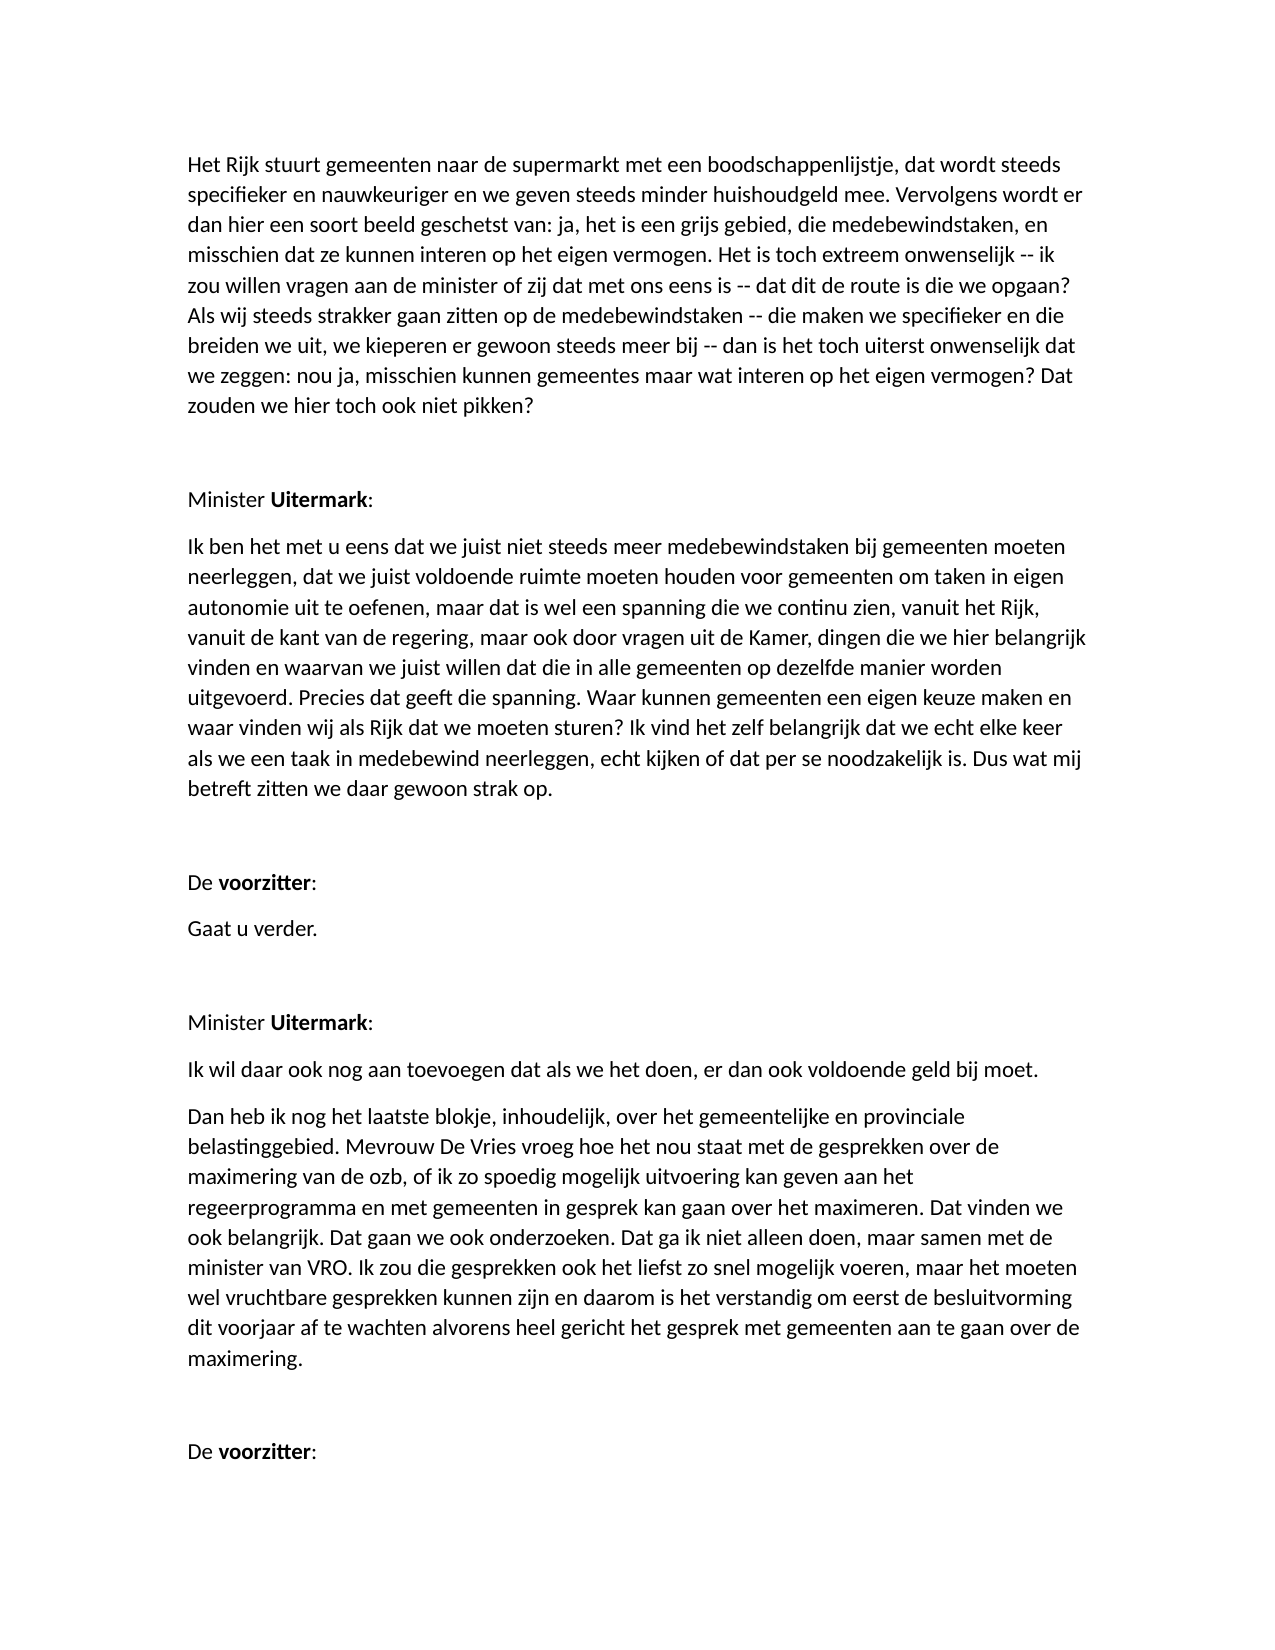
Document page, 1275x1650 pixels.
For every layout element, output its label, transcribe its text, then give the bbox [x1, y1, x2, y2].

text Ik wil daar ook nog aan toevoegen dat als we het doen, er dan ook voldoende geld bij moet. [187, 1055, 1087, 1083]
text Minister Uitermark: [187, 1008, 1087, 1036]
text De voorzitter: [187, 1437, 1087, 1466]
text Ik ben het met u eens dat we juist niet steeds meer medebewindstaken bij gemeenten moeten neerleggen, dat we juist voldoende ruimte moeten houden voor gemeenten om taken in eigen autonomie uit te oefenen, maar dat is wel een spanning die we continu zien, vanuit het Rijk, vanuit de kant van de regering, maar ook door vragen uit de Kamer, dingen die we hier belangrijk vinden en waarvan we juist willen dat die in alle gemeenten op dezelfde manier worden uitgevoerd. Precies dat geeft die spanning. Waar kunnen gemeenten een eigen keuze maken en waar vinden wij als Rijk dat we moeten sturen? Ik vind het zelf belangrijk dat we echt elke keer als we een taak in medebewind neerleggen, echt kijken of dat per se noodzakelijk is. Dus wat mij betreft zitten we daar gewoon strak op. [187, 532, 1087, 802]
text De voorzitter: [187, 868, 1087, 896]
text Dan heb ik nog het laatste blokje, inhoudelijk, over het gemeentelijke en provinciale belastinggebied. Mevrouw De Vries vroeg hoe het nou staat met de gesprekken over de maximering van de ozb, of ik zo spoedig mogelijk uitvoering kan geven aan het regeerprogramma en met gemeenten in gesprek kan gaan over het maximeren. Dat vinden we ook belangrijk. Dat gaan we ook onderzoeken. Dat ga ik niet alleen doen, maar samen met de minister van VRO. Ik zou die gesprekken ook het liefst zo snel mogelijk voeren, maar het moeten wel vruchtbare gesprekken kunnen zijn en daarom is het verstandig om eerst de besluitvorming dit voorjaar af te wachten alvorens heel gericht het gesprek met gemeenten aan te gaan over de maximering. [187, 1102, 1087, 1372]
text Het Rijk stuurt gemeenten naar de supermarkt met een boodschappenlijstje, dat wordt steeds specifieker en nauwkeuriger en we geven steeds minder huishoudgeld mee. Vervolgens wordt er dan hier een soort beeld geschetst van: ja, het is een grijs gebied, die medebewindstaken, en misschien dat ze kunnen interen op het eigen vermogen. Het is toch extreem onwenselijk -- ik zou willen vragen aan de minister of zij dat met ons eens is -- dat dit de route is die we opgaan? Als wij steeds strakker gaan zitten op de medebewindstaken -- die maken we specifieker en die breiden we uit, we kieperen er gewoon steeds meer bij -- dan is het toch uiterst onwenselijk dat we zeggen: nou ja, misschien kunnen gemeentes maar wat interen op het eigen vermogen? Dat zouden we hier toch ook niet pikken? [187, 150, 1087, 420]
text Minister Uitermark: [187, 485, 1087, 513]
text Gaat u verder. [187, 914, 1087, 943]
